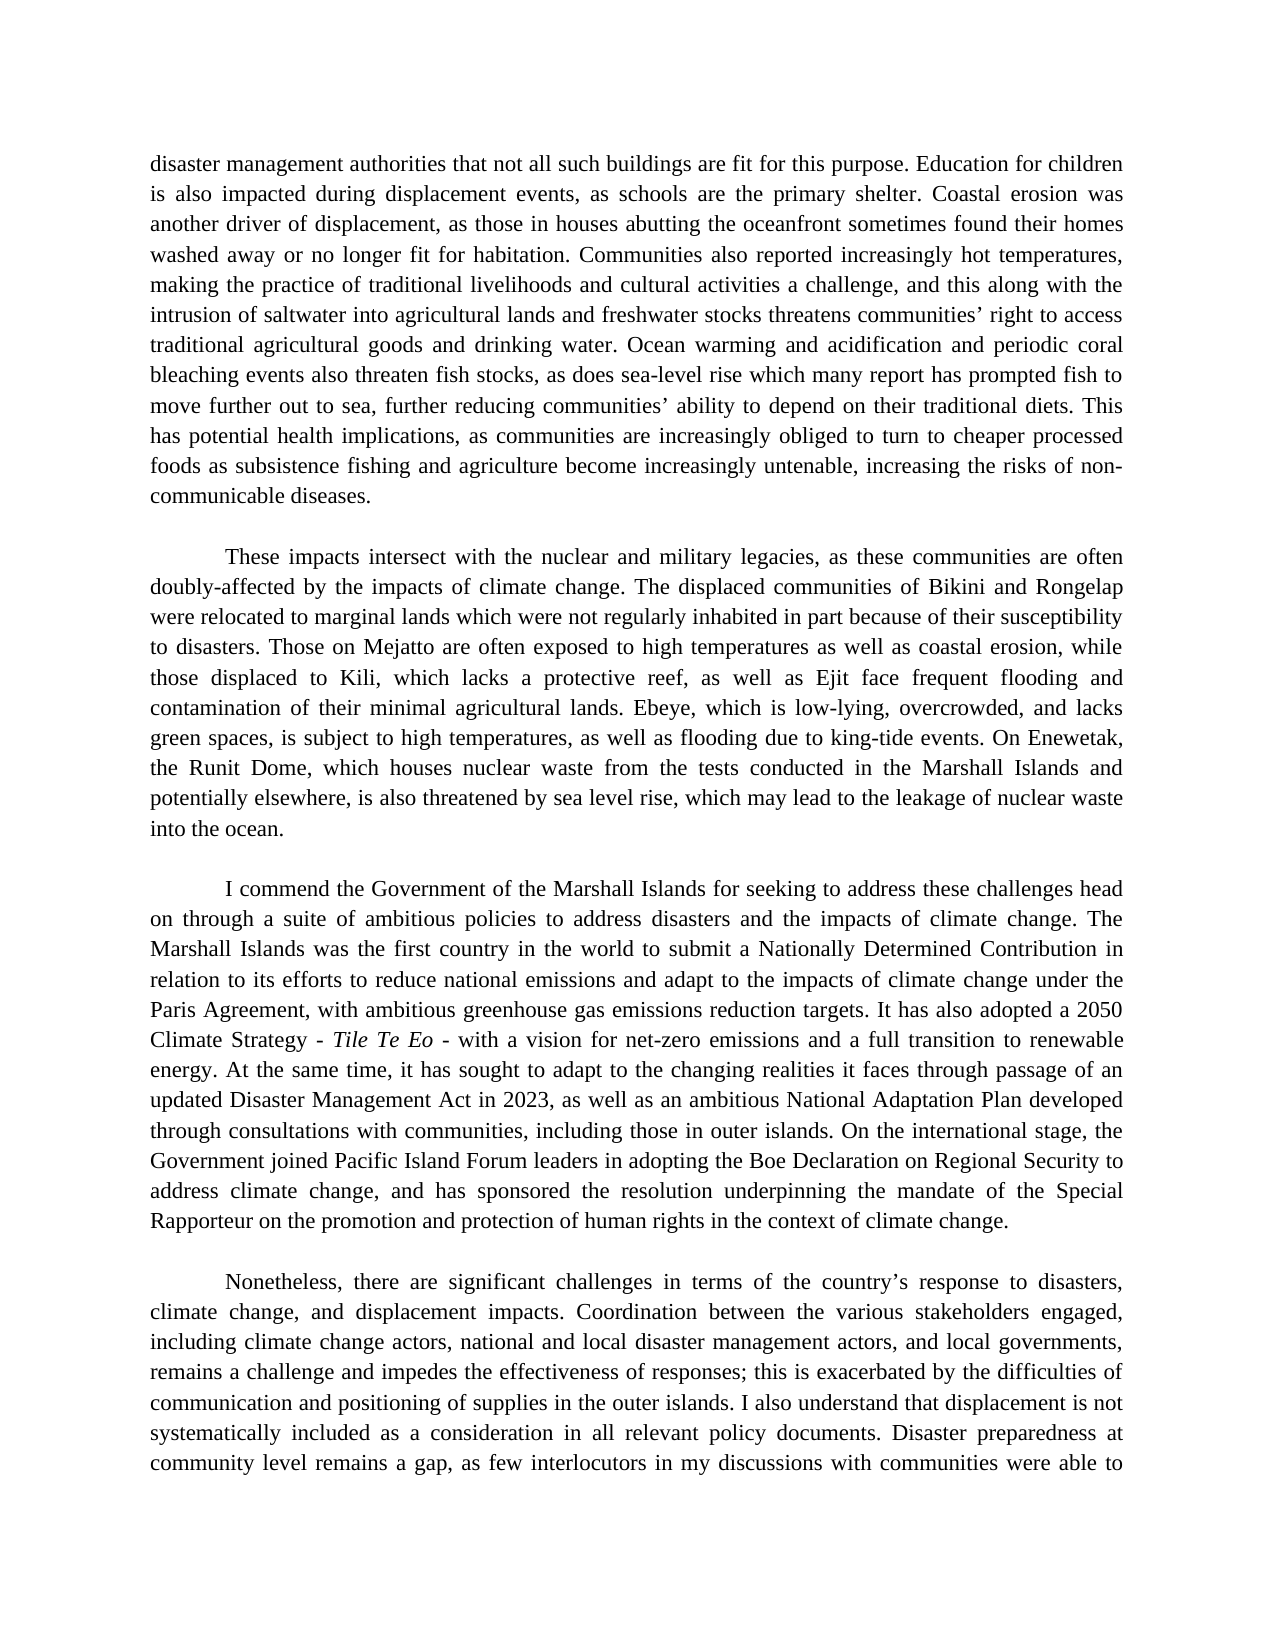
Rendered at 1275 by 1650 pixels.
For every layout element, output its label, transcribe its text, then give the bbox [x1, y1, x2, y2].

text These impacts intersect with the nuclear and military legacies, as these communities are often doubly-affected by the impacts of climate change. The displaced communities of Bikini and Rongelap were relocated to marginal lands which were not regularly inhabited in part because of their susceptibility to disasters. Those on Mejatto are often exposed to high temperatures as well as coastal erosion, while those displaced to Kili, which lacks a protective reef, as well as Ejit face frequent flooding and contamination of their minimal agricultural lands. Ebeye, which is low-lying, overcrowded, and lacks green spaces, is subject to high temperatures, as well as flooding due to king-tide events. On Enewetak, the Runit Dome, which houses nuclear waste from the tests conducted in the Marshall Islands and potentially elsewhere, is also threatened by sea level rise, which may lead to the leakage of nuclear waste into the ocean. [150, 543, 1125, 841]
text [150, 1268, 1125, 1475]
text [150, 150, 1125, 509]
text I commend the Government of the Marshall Islands for seeking to address these challenges head on through a suite of ambitious policies to address disasters and the impacts of climate change. The Marshall Islands was the first country in the world to submit a Nationally Determined Contribution in relation to its efforts to reduce national emissions and adapt to the impacts of climate change under the Paris Agreement, with ambitious greenhouse gas emissions reduction targets. It has also adopted a 2050 Climate Strategy - Tile Te Eo - with a vision for net-zero emissions and a full transition to renewable energy. At the same time, it has sought to adapt to the changing realities it faces through passage of an updated Disaster Management Act in 2023, as well as an ambitious National Adaptation Plan developed through consultations with communities, including those in outer islands. On the international stage, the Government joined Pacific Island Forum leaders in adopting the Boe Declaration on Regional Security to address climate change, and has sponsored the resolution underpinning the mandate of the Special Rapporteur on the promotion and protection of human rights in the context of climate change. [150, 875, 1125, 1234]
